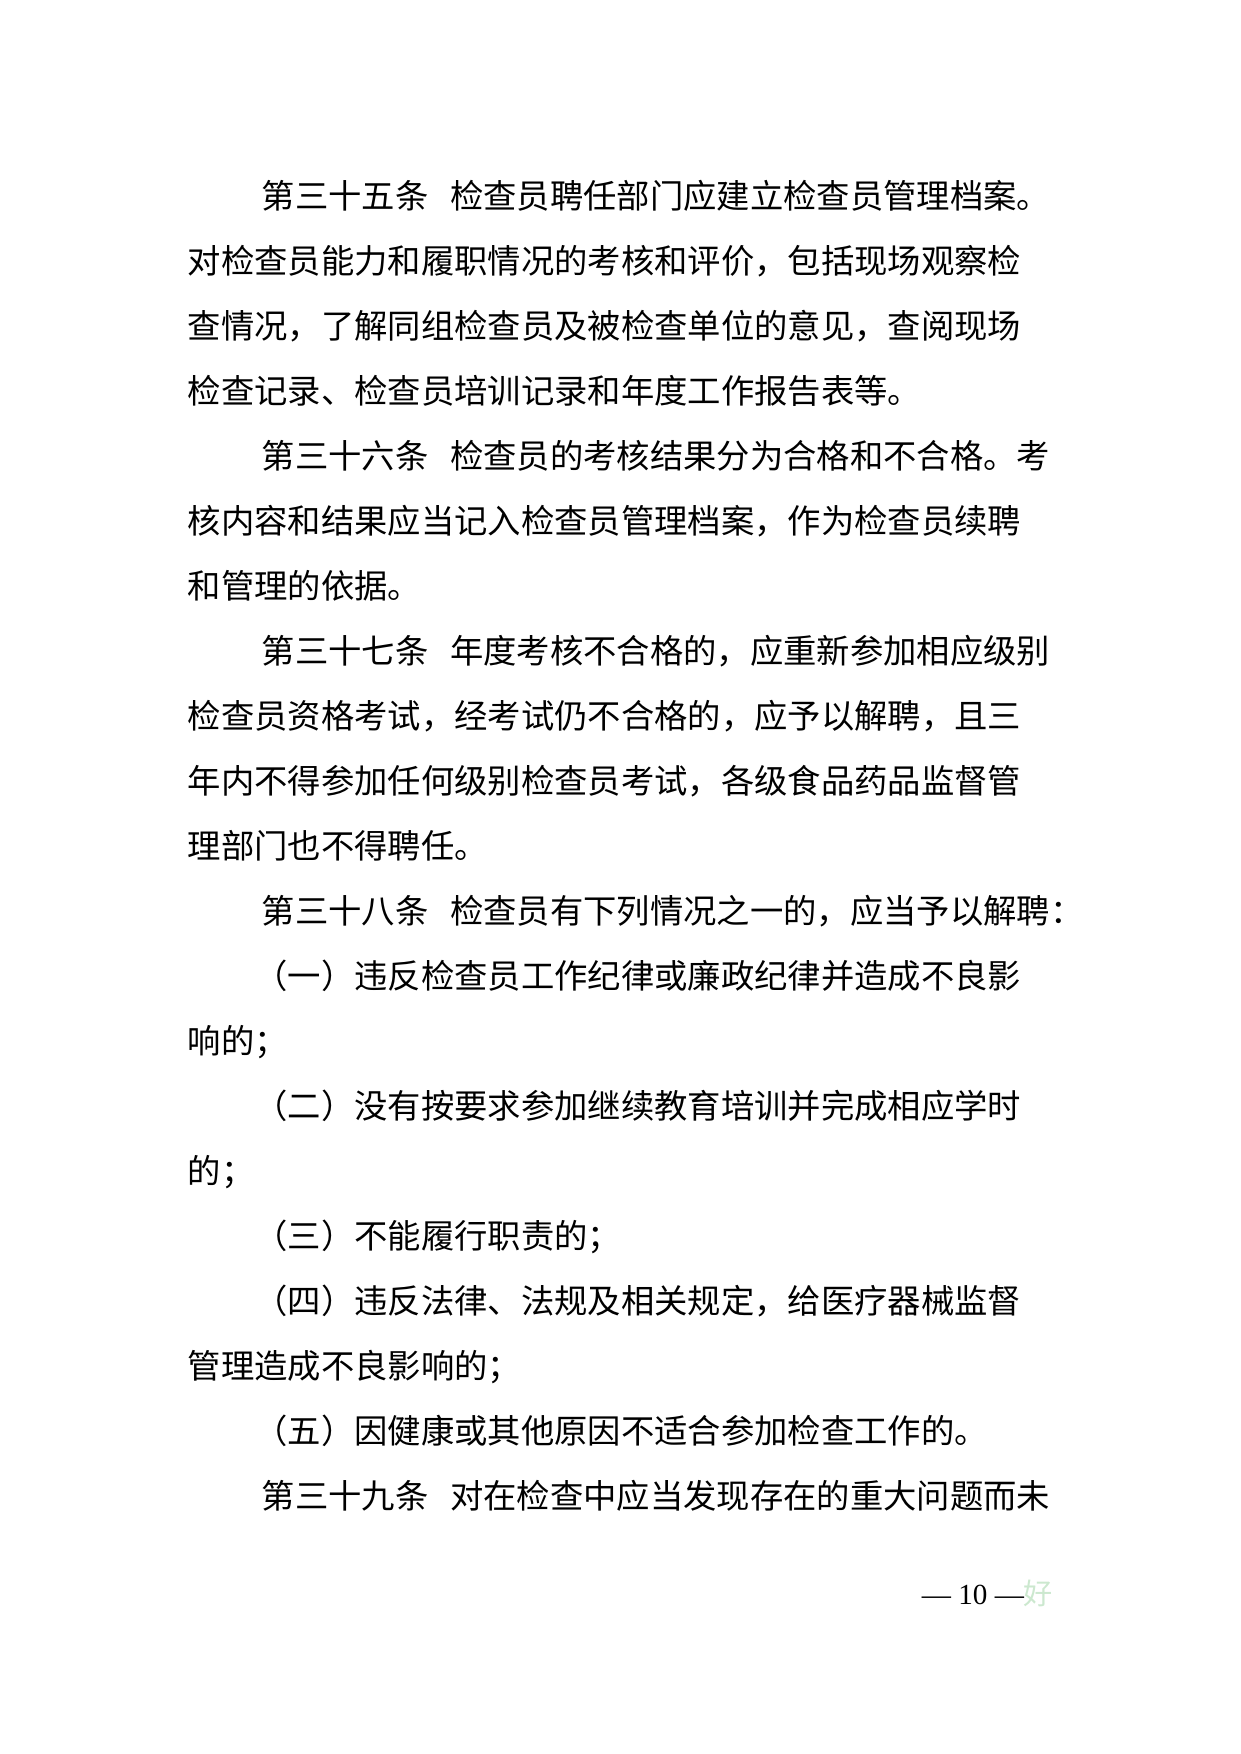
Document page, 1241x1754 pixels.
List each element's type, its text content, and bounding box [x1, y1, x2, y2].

list （一）违反检查员工作纪律或廉政纪律并造成不良影响的； [187, 942, 1053, 1072]
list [187, 1462, 1053, 1527]
list （四）违反法律、法规及相关规定，给医疗器械监督管理造成不良影响的； [187, 1267, 1053, 1397]
list （二）没有按要求参加继续教育培训并完成相应学时的； [187, 1072, 1053, 1202]
list 年度考核不合格的，应重新参加相应级别检查员资格考试，经考试仍不合格的，应予以解聘，且三年内不得参加任何级别检查员考试，各级食品药品监督管理部门也不得聘任。 [187, 617, 1053, 877]
list 检查员的考核结果分为合格和不合格。考核内容和结果应当记入检查员管理档案，作为检查员续聘和管理的依据。 [187, 422, 1053, 617]
list 检查员有下列情况之一的，应当予以解聘： [187, 877, 1053, 942]
list 检查员聘任部门应建立检查员管理档案。对检查员能力和履职情况的考核和评价，包括现场观察检查情况，了解同组检查员及被检查单位的意见，查阅现场检查记录、检查员培训记录和年度工作报告表等。 [187, 162, 1053, 422]
list （五）因健康或其他原因不适合参加检查工作的。 [187, 1397, 1053, 1462]
list （三）不能履行职责的； [187, 1202, 1053, 1267]
